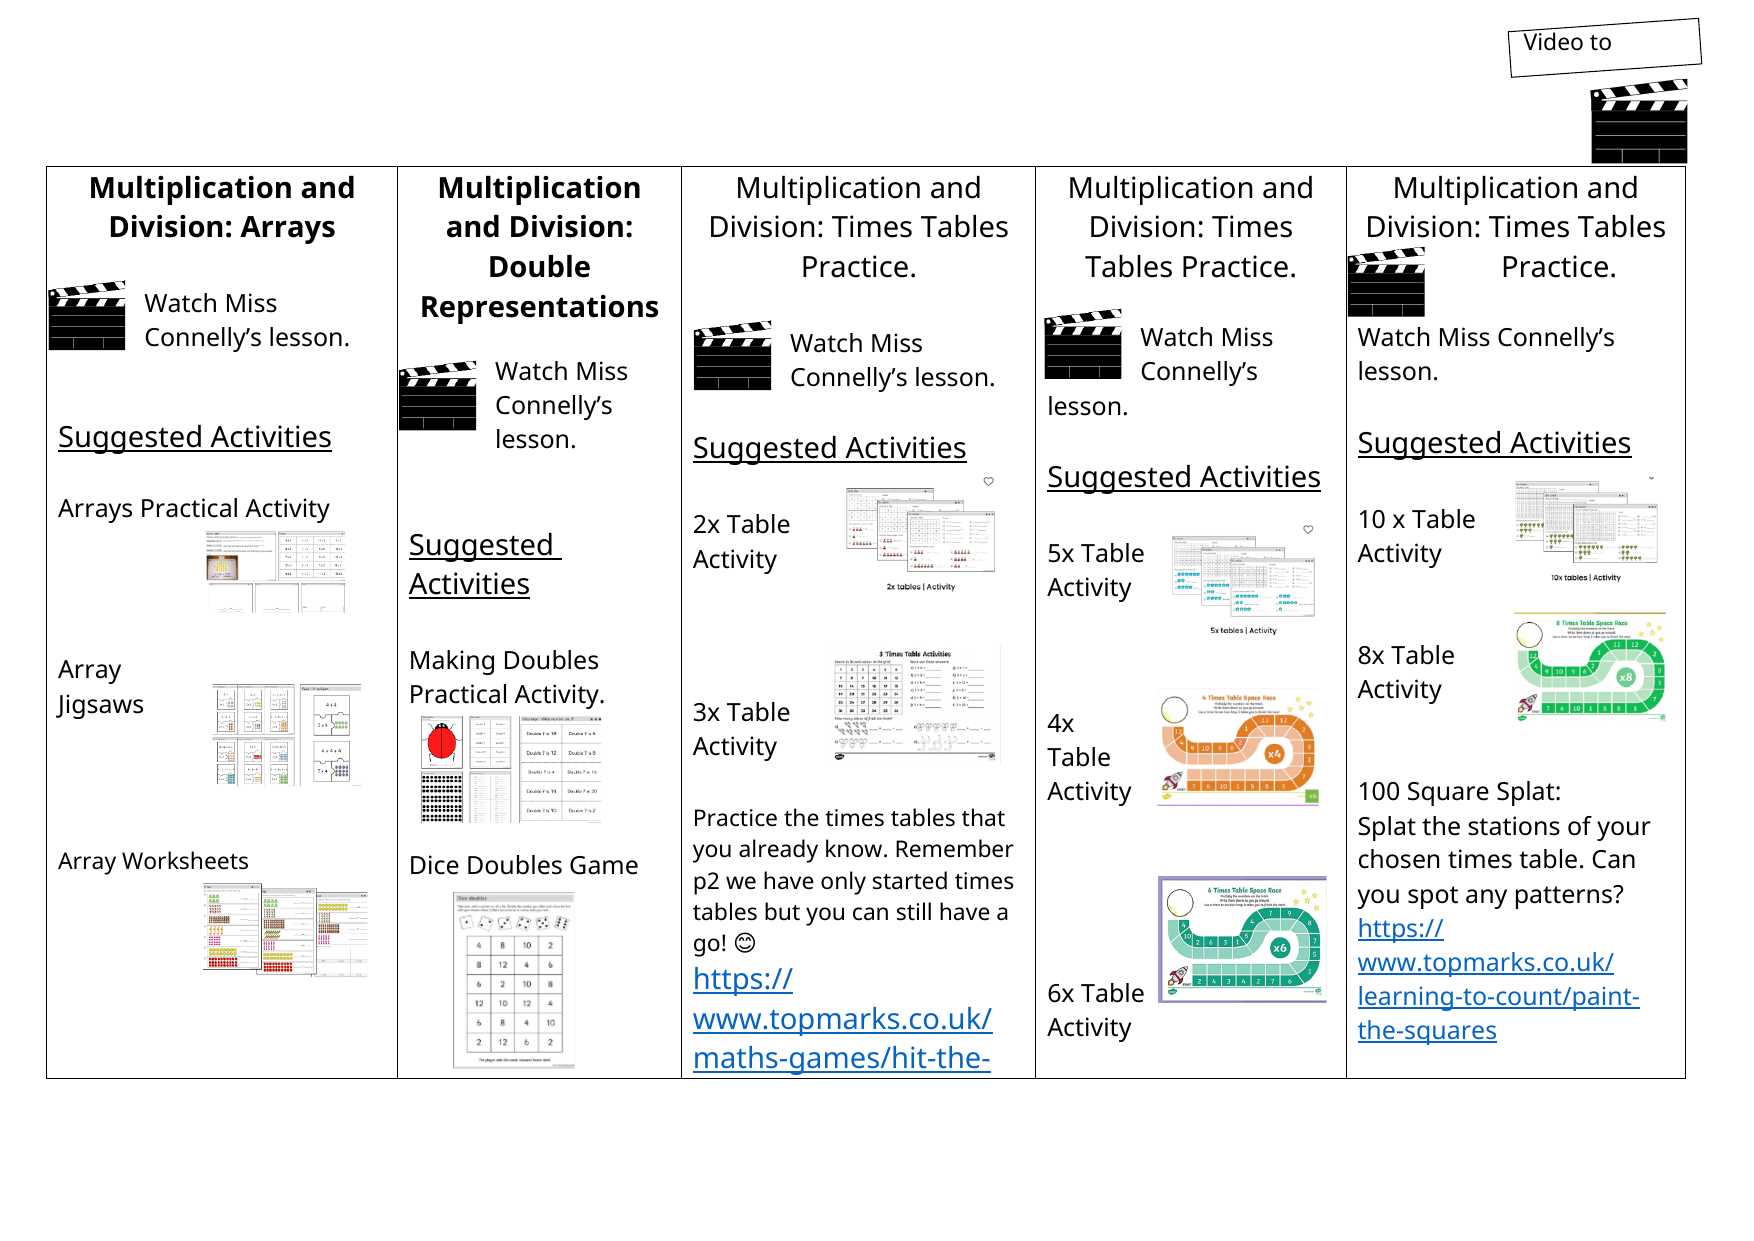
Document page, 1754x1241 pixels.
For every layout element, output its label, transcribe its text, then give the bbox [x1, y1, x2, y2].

picture [1156, 722, 1319, 838]
picture [397, 360, 476, 430]
picture [1162, 519, 1319, 636]
picture [211, 684, 361, 785]
picture [692, 320, 771, 389]
picture [204, 530, 345, 612]
picture [417, 716, 602, 823]
picture [47, 280, 125, 349]
picture [1513, 477, 1658, 585]
picture [1043, 308, 1121, 378]
picture [1512, 612, 1666, 722]
picture [835, 473, 998, 596]
picture [201, 882, 367, 976]
picture [452, 891, 575, 1070]
picture [1590, 79, 1688, 164]
picture [828, 645, 1001, 764]
picture [1158, 910, 1327, 1037]
picture [1346, 246, 1425, 316]
